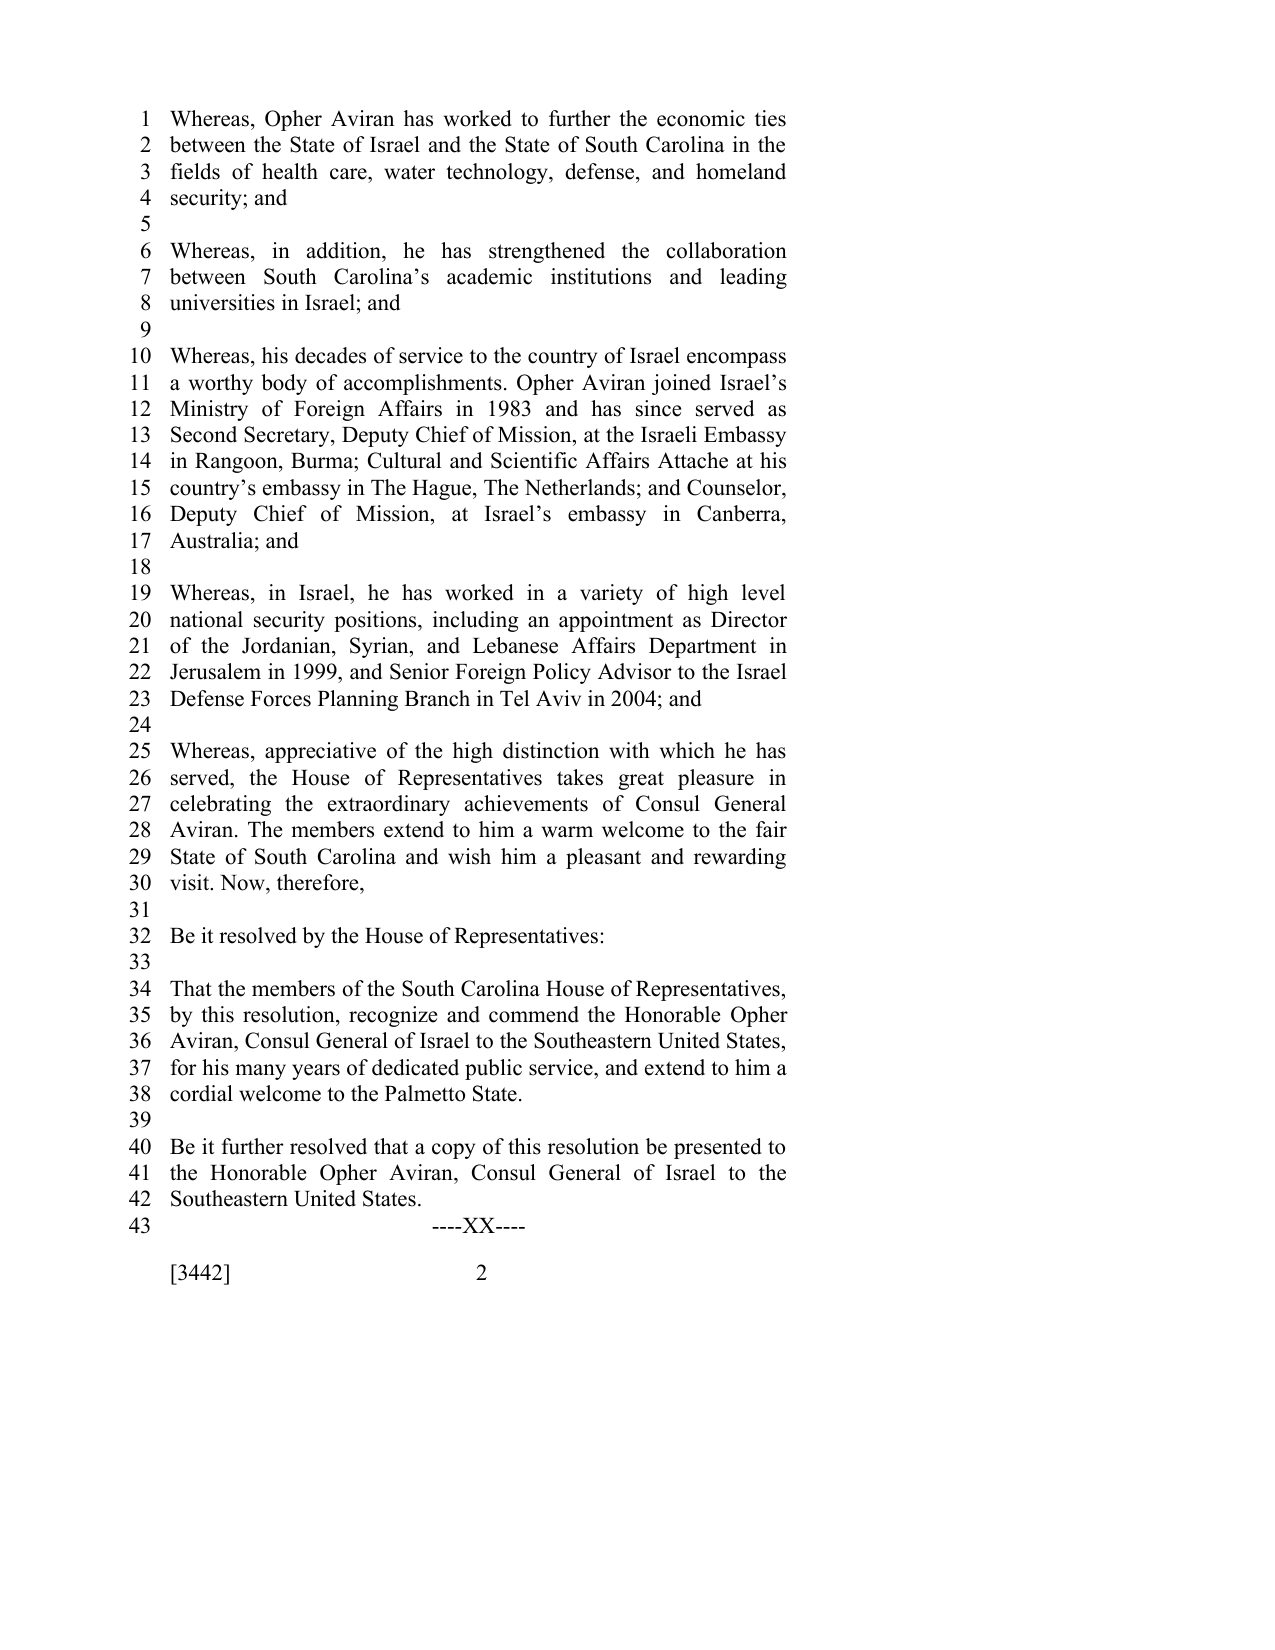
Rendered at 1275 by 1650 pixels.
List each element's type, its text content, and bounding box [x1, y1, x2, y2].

text Whereas, Opher Aviran has worked to further the economic ties between the State of Israel and the State of South Carolina in the fields of health care, water technology, defense, and homeland security; and [169, 105, 787, 210]
text That the members of the South Carolina House of Representatives, by this resolution, recognize and commend the Honorable Opher Aviran, Consul General of Israel to the Southeastern United States, for his many years of dedicated public service, and extend to him a cordial welcome to the Palmetto State. [169, 975, 787, 1106]
text Whereas, in Israel, he has worked in a variety of high level national security positions, including an appointment as Director of the Jordanian, Syrian, and Lebanese Affairs Department in Jerusalem in 1999, and Senior Foreign Policy Advisor to the Israel Defense Forces Planning Branch in Tel Aviv in 2004; and [169, 579, 787, 711]
text Be it resolved by the House of Representatives: [169, 922, 787, 948]
text Whereas, in addition, he has strengthened the collaboration between South Carolina’s academic institutions and leading universities in Israel; and [169, 237, 787, 316]
text Whereas, his decades of service to the country of Israel encompass a worthy body of accomplishments. Opher Aviran joined Israel’s Ministry of Foreign Affairs in 1983 and has since served as Second Secretary, Deputy Chief of Mission, at the Israeli Embassy in Rangoon, Burma; Cultural and Scientific Affairs Attache at his country’s embassy in The Hague, The Netherlands; and Counselor, Deputy Chief of Mission, at Israel’s embassy in Canberra, Australia; and [169, 342, 787, 553]
text Whereas, appreciative of the high distinction with which he has served, the House of Representatives takes great pleasure in celebrating the extraordinary achievements of Consul General Aviran. The members extend to him a warm welcome to the fair State of South Carolina and wish him a pleasant and rewarding visit. Now, therefore, [169, 737, 787, 896]
text ----XX---- [169, 1212, 787, 1238]
text Be it further resolved that a copy of this resolution be presented to the Honorable Opher Aviran, Consul General of Israel to the Southeastern United States. [169, 1133, 787, 1212]
